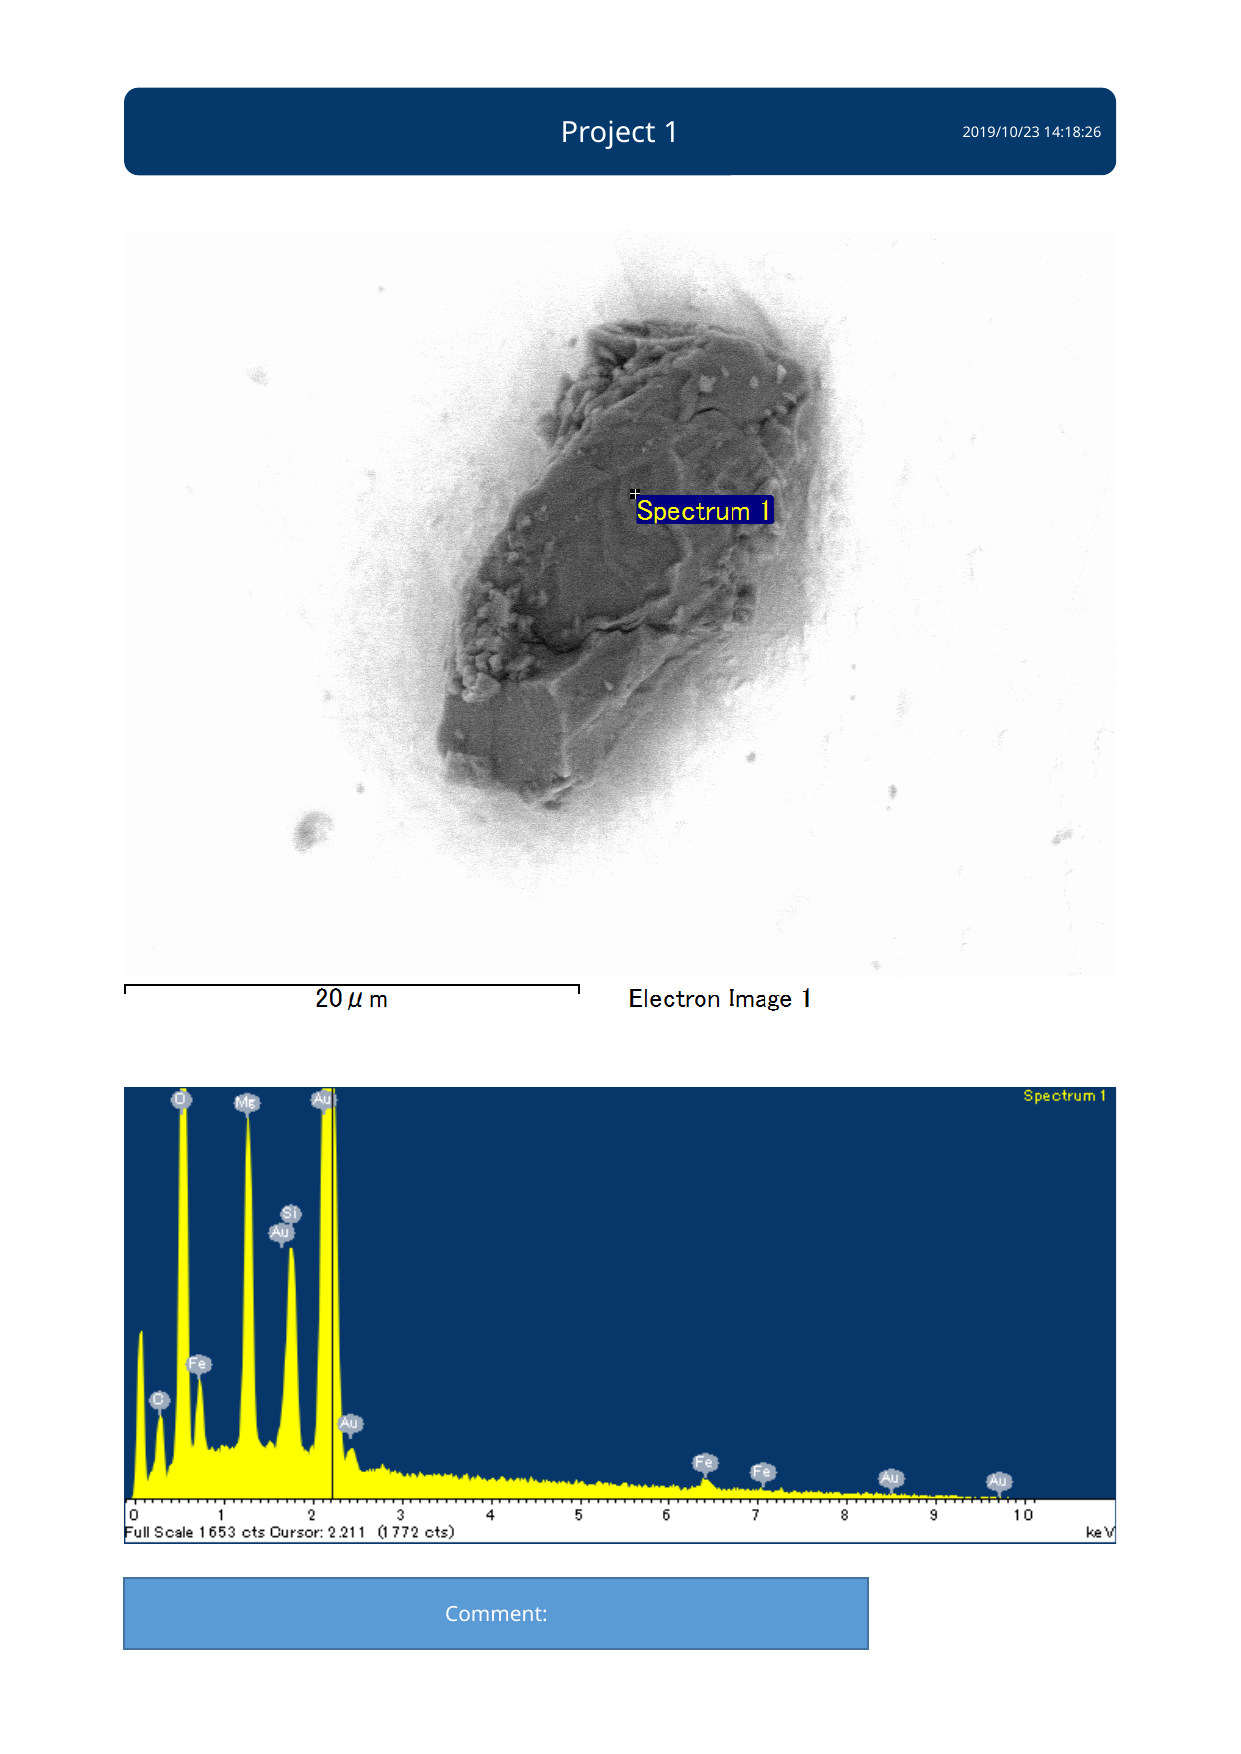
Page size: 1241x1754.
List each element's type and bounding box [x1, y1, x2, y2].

picture [124, 1087, 1117, 1544]
picture [124, 192, 1117, 1053]
